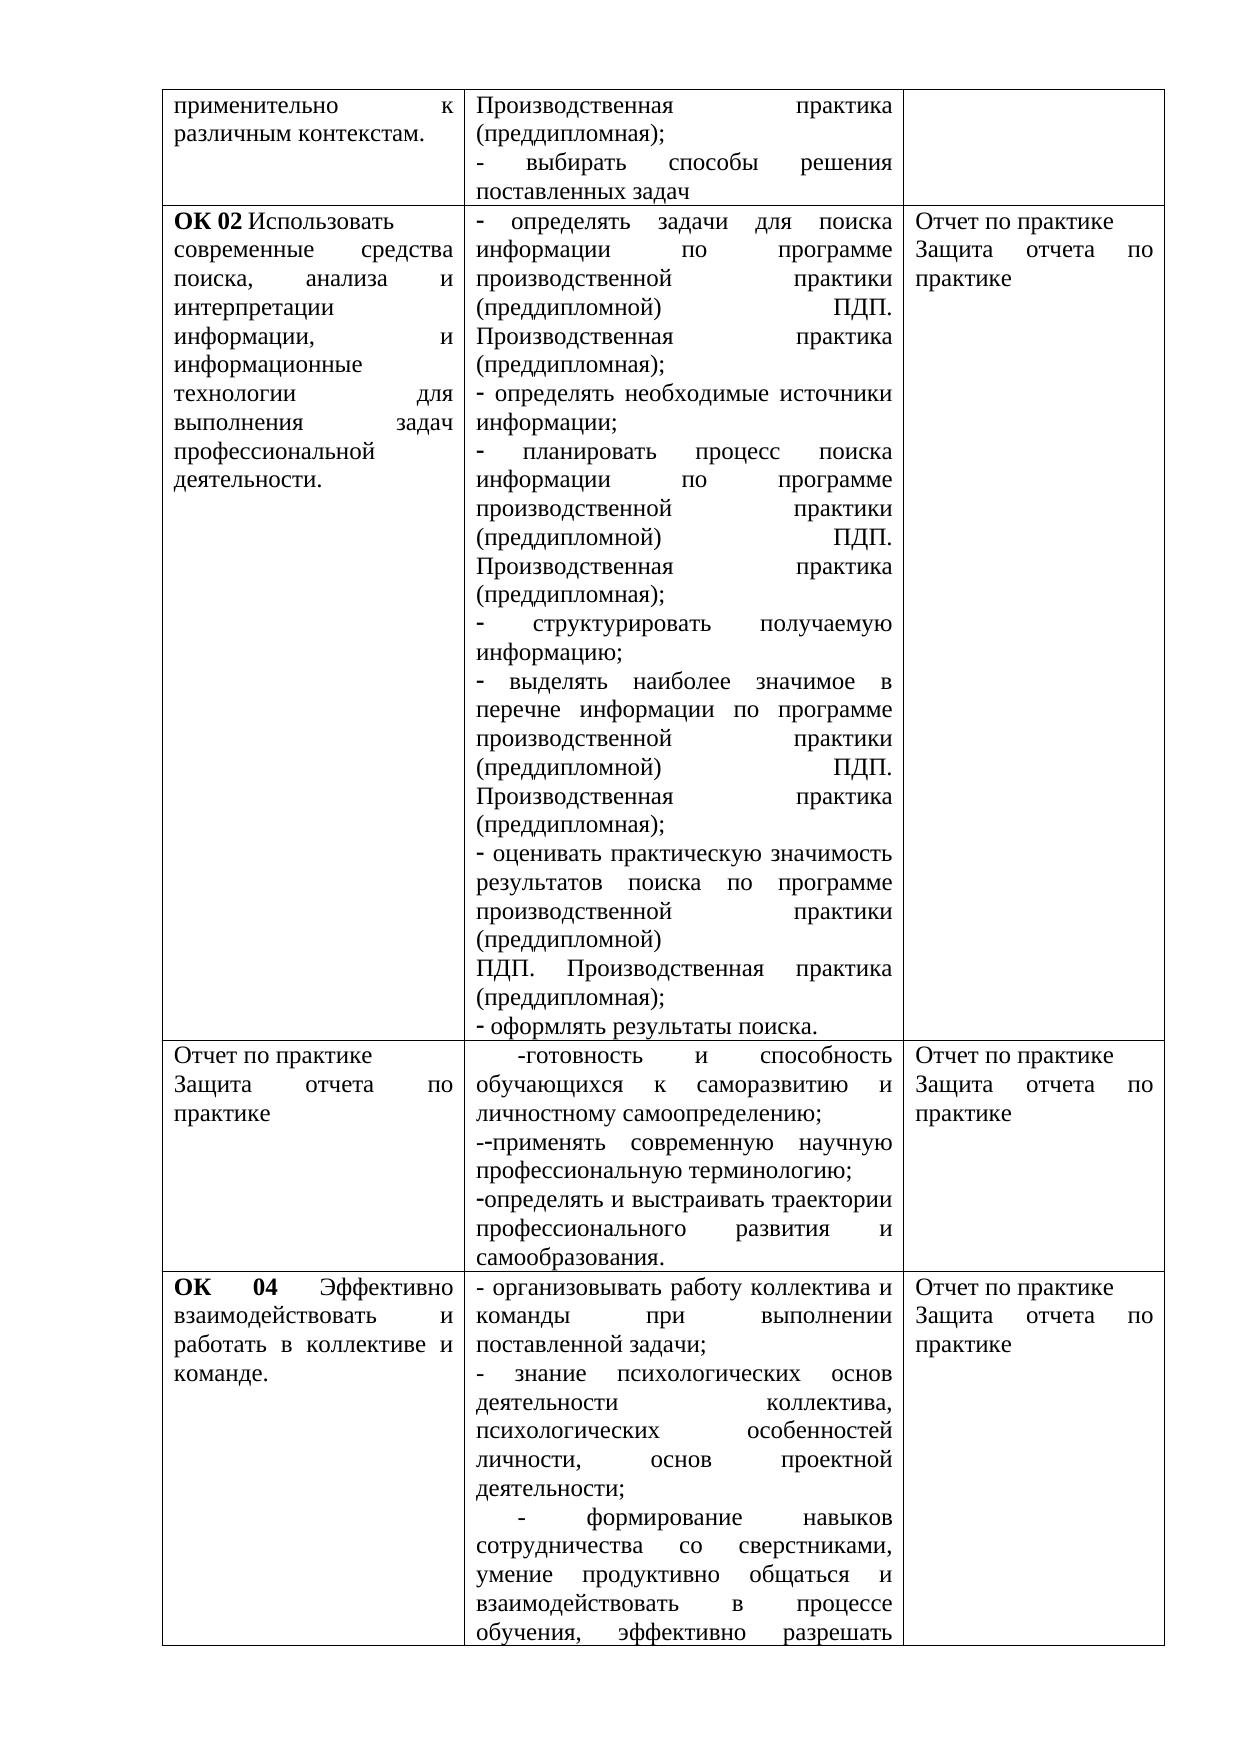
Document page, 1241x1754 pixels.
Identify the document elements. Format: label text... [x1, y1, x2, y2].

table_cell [163, 90, 464, 205]
table_cell Отчет по практике Защита отчета по практике [904, 206, 1164, 1039]
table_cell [465, 90, 903, 205]
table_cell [163, 1272, 464, 1645]
table_cell ОК 02 Использовать современные средства поиска, анализа и интерпретации информации, и информационные технологии для выполнения задач профессиональной деятельности. [163, 206, 464, 1039]
table_cell определять задачи для поиска информации по программе производственной практики (преддипломной) ПДП. Производственная практика (преддипломная); определять необходимые источники информации; планировать процесс поиска информации по программе производственной практики (преддипломной) ПДП. Производственная практика (преддипломная); структурировать получаемую информацию; выделять наиболее значимое в перечне информации по программе производственной практики (преддипломной) ПДП. Производственная практика (преддипломная); оценивать практическую значимость результатов поиска по программе производственной практики (преддипломной) ПДП. Производственная практика (преддипломная); оформлять результаты поиска. [465, 206, 903, 1039]
table_cell -готовность и способность обучающихся к саморазвитию и личностному самоопределению; -применять современную научную профессиональную терминологию; определять и выстраивать траектории профессионального развития и самообразования. [465, 1041, 903, 1271]
table_cell Отчет по практике Защита отчета по практике [163, 1041, 464, 1271]
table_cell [904, 1272, 1164, 1645]
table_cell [904, 90, 1164, 205]
table_cell Отчет по практике Защита отчета по практике [904, 1041, 1164, 1271]
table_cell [465, 1272, 903, 1645]
